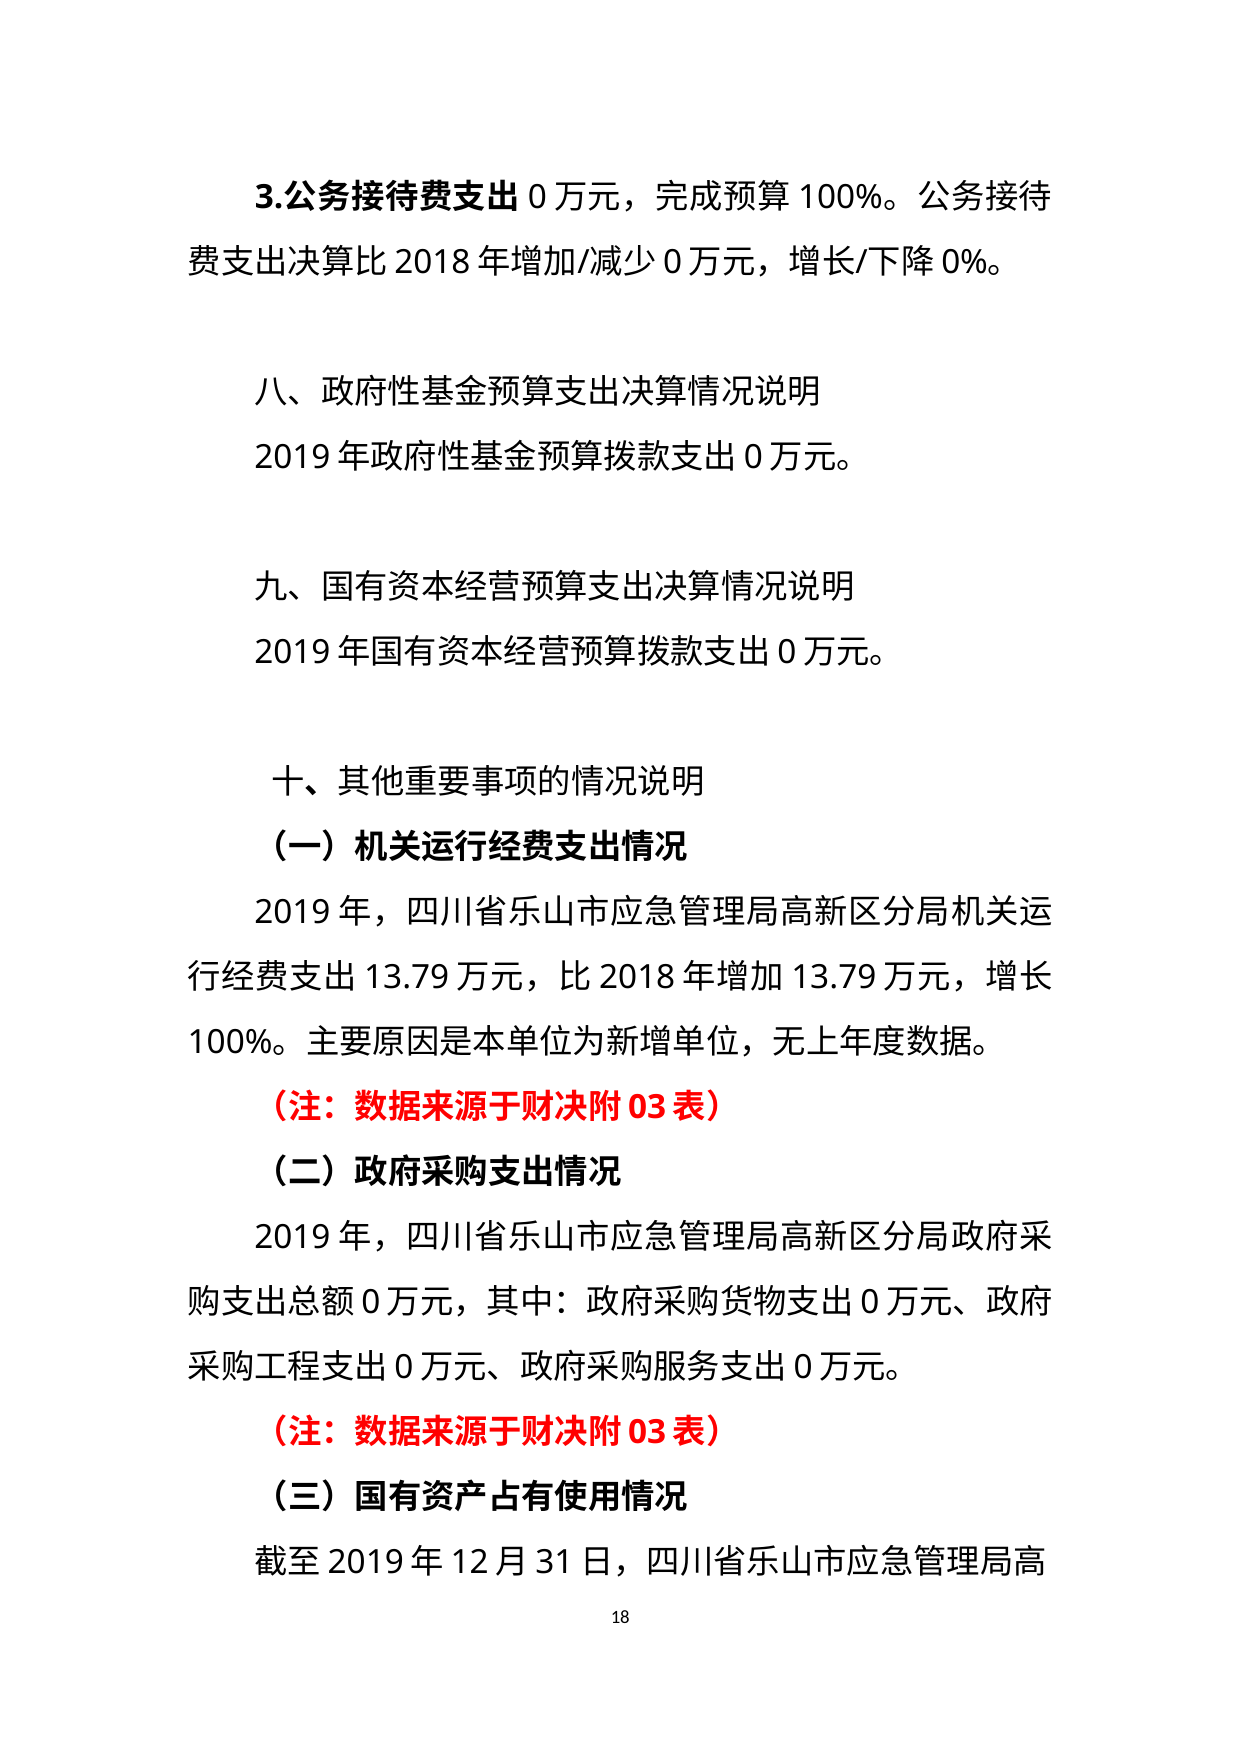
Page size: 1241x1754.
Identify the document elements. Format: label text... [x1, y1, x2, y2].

text 3.公务接待费支出0万元，完成预算100%。公务接待费支出决算比2018年增加/减少0万元，增长/下降0%。 [187, 162, 1053, 292]
text （一）机关运行经费支出情况 [187, 812, 1053, 877]
text 2019年，四川省乐山市应急管理局高新区分局政府采购支出总额0万元，其中：政府采购货物支出0万元、政府采购工程支出0万元、政府采购服务支出0万元。 [187, 1202, 1053, 1397]
text （三）国有资产占有使用情况 [187, 1462, 1053, 1527]
text （注：数据来源于财决附03表） [187, 1072, 1053, 1137]
text 2019年国有资本经营预算拨款支出0万元。 [187, 617, 1053, 682]
text 2019年，四川省乐山市应急管理局高新区分局机关运行经费支出13.79万元，比2018年增加13.79万元，增长100%。主要原因是本单位为新增单位，无上年度数据。 [187, 877, 1053, 1072]
text （注：数据来源于财决附03表） [187, 1397, 1053, 1462]
list 国有资本经营预算支出决算情况说明 [187, 552, 1053, 617]
text 八、政府性基金预算支出决算情况说明 [187, 357, 1053, 422]
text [187, 1527, 1053, 1592]
text （二）政府采购支出情况 [187, 1137, 1053, 1202]
text 2019年政府性基金预算拨款支出0万元。 [187, 422, 1053, 487]
text 十、其他重要事项的情况说明 [187, 747, 1053, 812]
